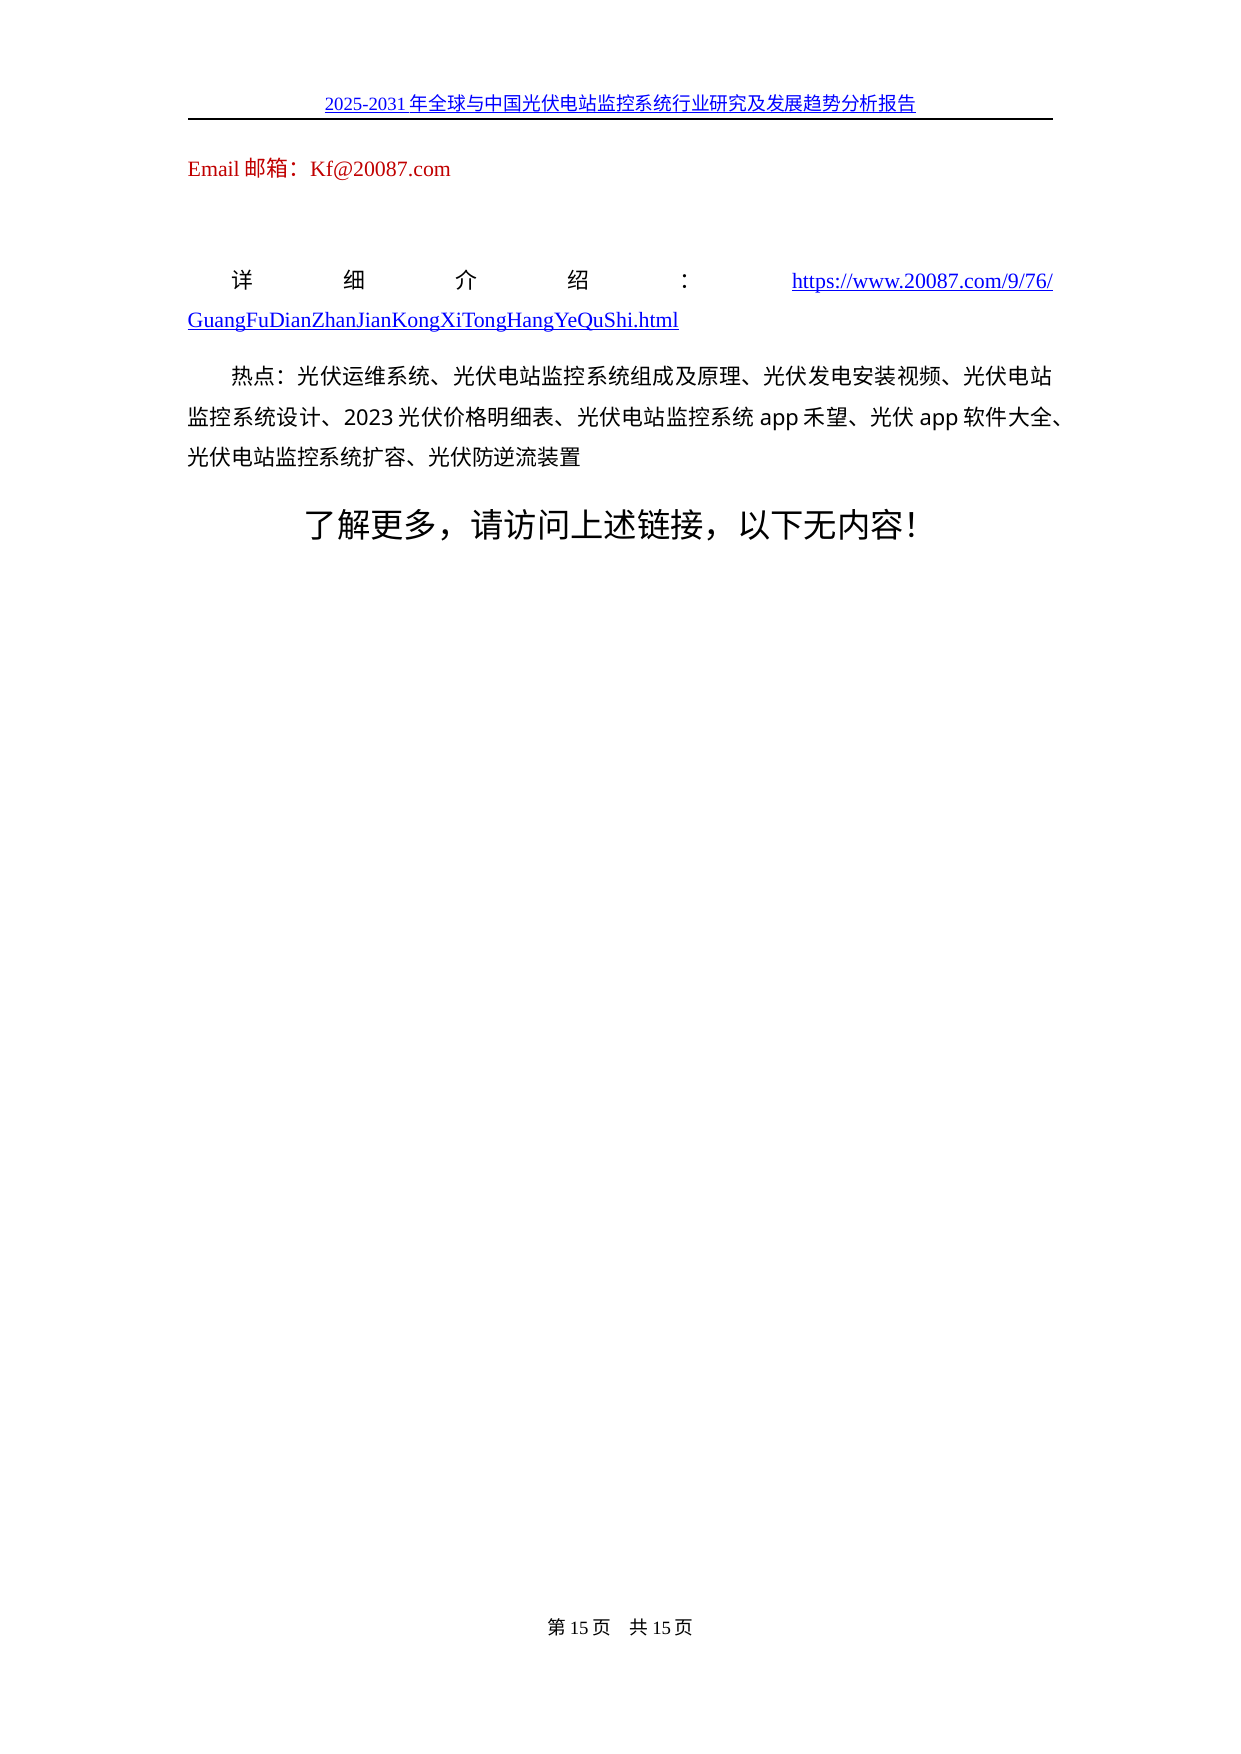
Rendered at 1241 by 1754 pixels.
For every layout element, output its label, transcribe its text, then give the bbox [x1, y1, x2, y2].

text 热点：光伏运维系统、光伏电站监控系统组成及原理、光伏发电安装视频、光伏电站监控系统设计、2023光伏价格明细表、光伏电站监控系统app禾望、光伏app软件大全、光伏电站监控系统扩容、光伏防逆流装置 [187, 359, 1053, 472]
text 详细介绍：https://www.20087.com/9/76/GuangFuDianZhanJianKongXiTongHangYeQuShi.html [187, 263, 1053, 336]
title 了解更多，请访问上述链接，以下无内容！ [187, 490, 1053, 555]
text Email邮箱：Kf@20087.com [187, 150, 1053, 183]
